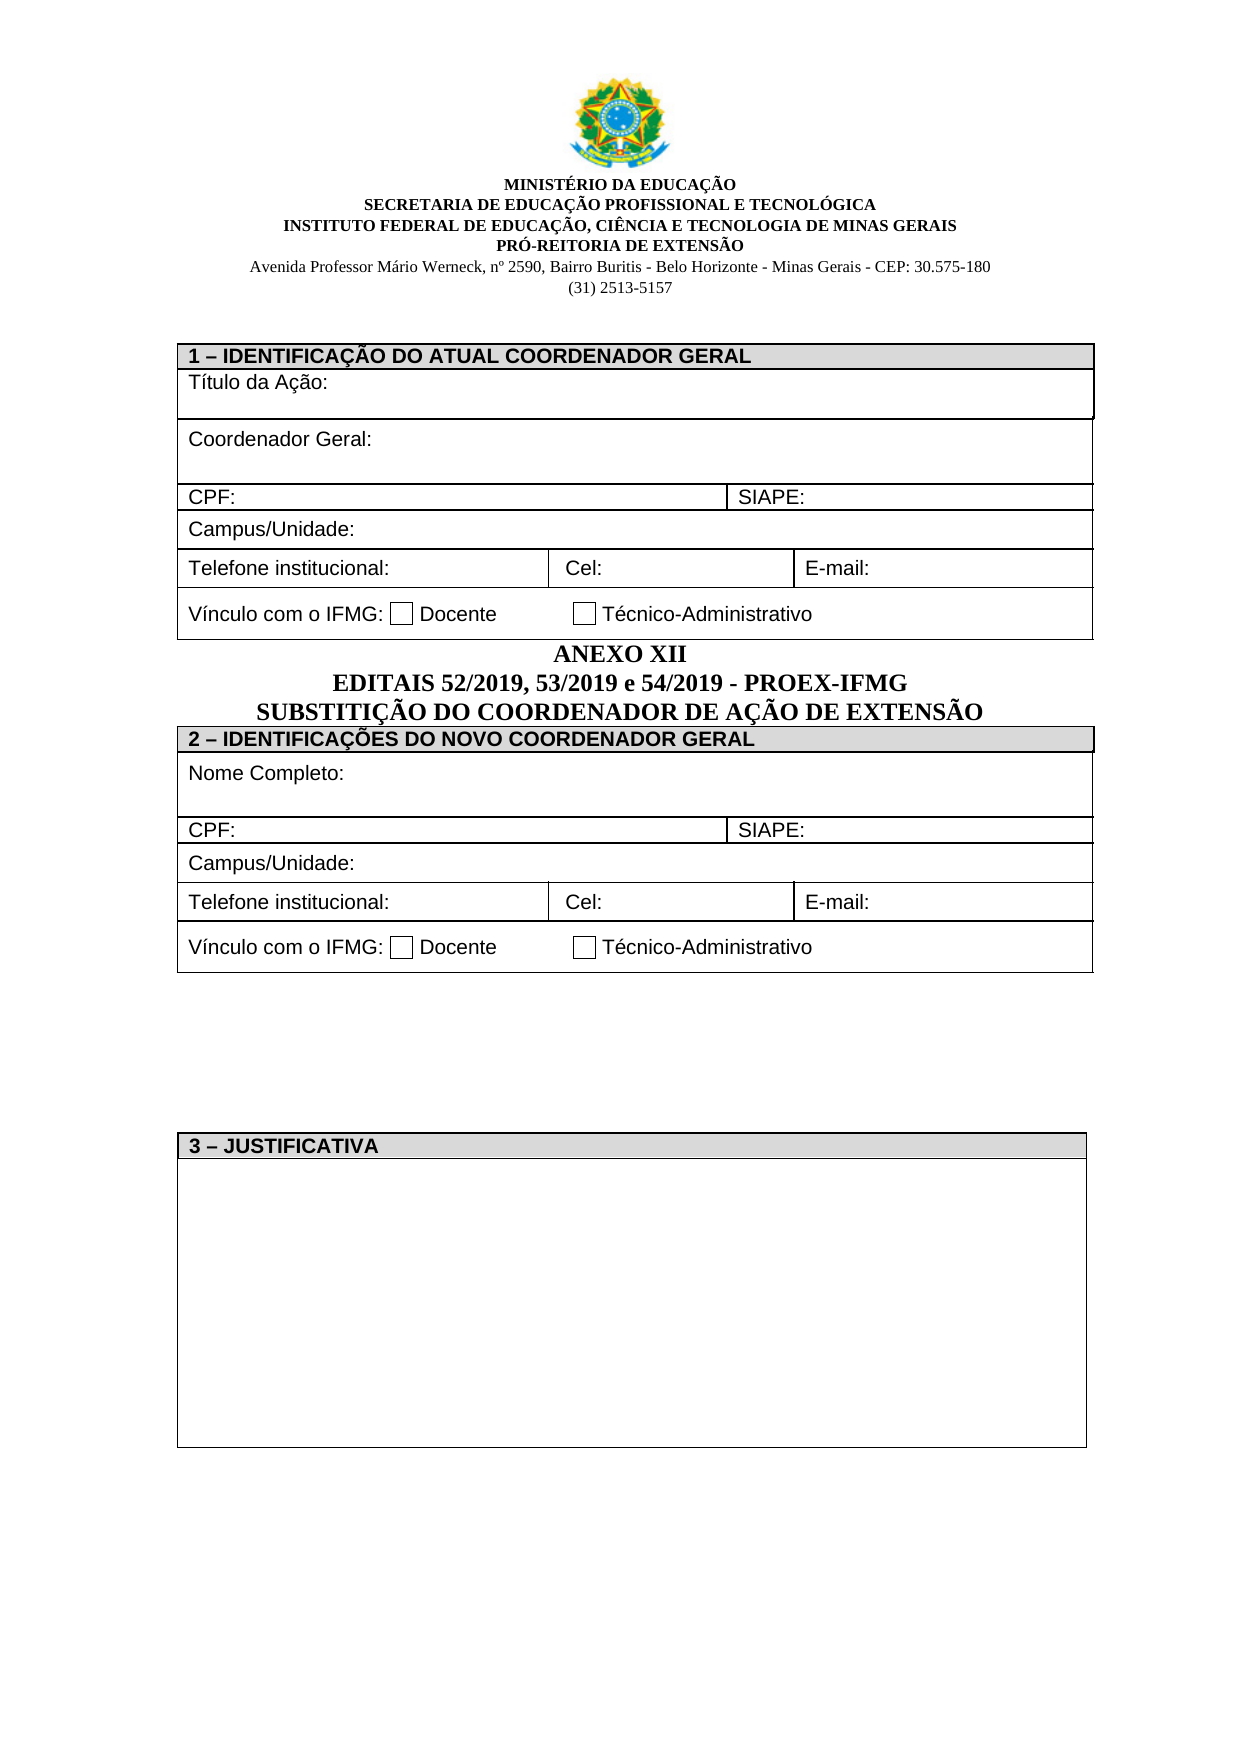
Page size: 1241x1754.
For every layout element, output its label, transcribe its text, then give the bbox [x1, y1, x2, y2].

text SUBSTITIÇÃO DO COORDENADOR DE AÇÃO DE EXTENSÃO [177, 697, 1063, 726]
text ANEXO XII [177, 640, 1063, 668]
table_cell Nome Completo: [178, 753, 1092, 816]
table_cell Campus/Unidade: [178, 511, 1092, 548]
table_cell [178, 1159, 1086, 1447]
table_cell Cel: [549, 883, 793, 920]
table_cell Coordenador Geral: [178, 420, 1092, 483]
table_cell SIAPE: [728, 485, 1092, 509]
table_cell Telefone institucional: [178, 883, 548, 920]
table_cell Título da Ação: [178, 370, 1093, 418]
table_cell CPF: [178, 818, 726, 842]
table_header 3 – JUSTIFICATIVA [179, 1134, 1086, 1157]
text EDITAIS 52/2019, 53/2019 e 54/2019 - PROEX-IFMG [177, 668, 1063, 697]
table_cell CPF: [178, 485, 726, 509]
table_cell Campus/Unidade: [178, 844, 1092, 881]
table_header 2 – IDENTIFICAÇÕES DO NOVO COORDENADOR GERAL [178, 727, 1093, 751]
table_cell Telefone institucional: [178, 550, 548, 587]
table_cell E-mail: [795, 550, 1092, 587]
table_cell Vínculo com o IFMG: Docente Técnico-Administrativo [178, 922, 1092, 972]
table_cell E-mail: [795, 883, 1092, 920]
table_cell SIAPE: [728, 818, 1092, 842]
table_header 1 – IDENTIFICAÇÃO DO ATUAL COORDENADOR GERAL [178, 345, 1093, 368]
table_cell Vínculo com o IFMG: Docente Técnico-Administrativo [178, 588, 1092, 638]
table_cell Cel: [549, 550, 793, 587]
